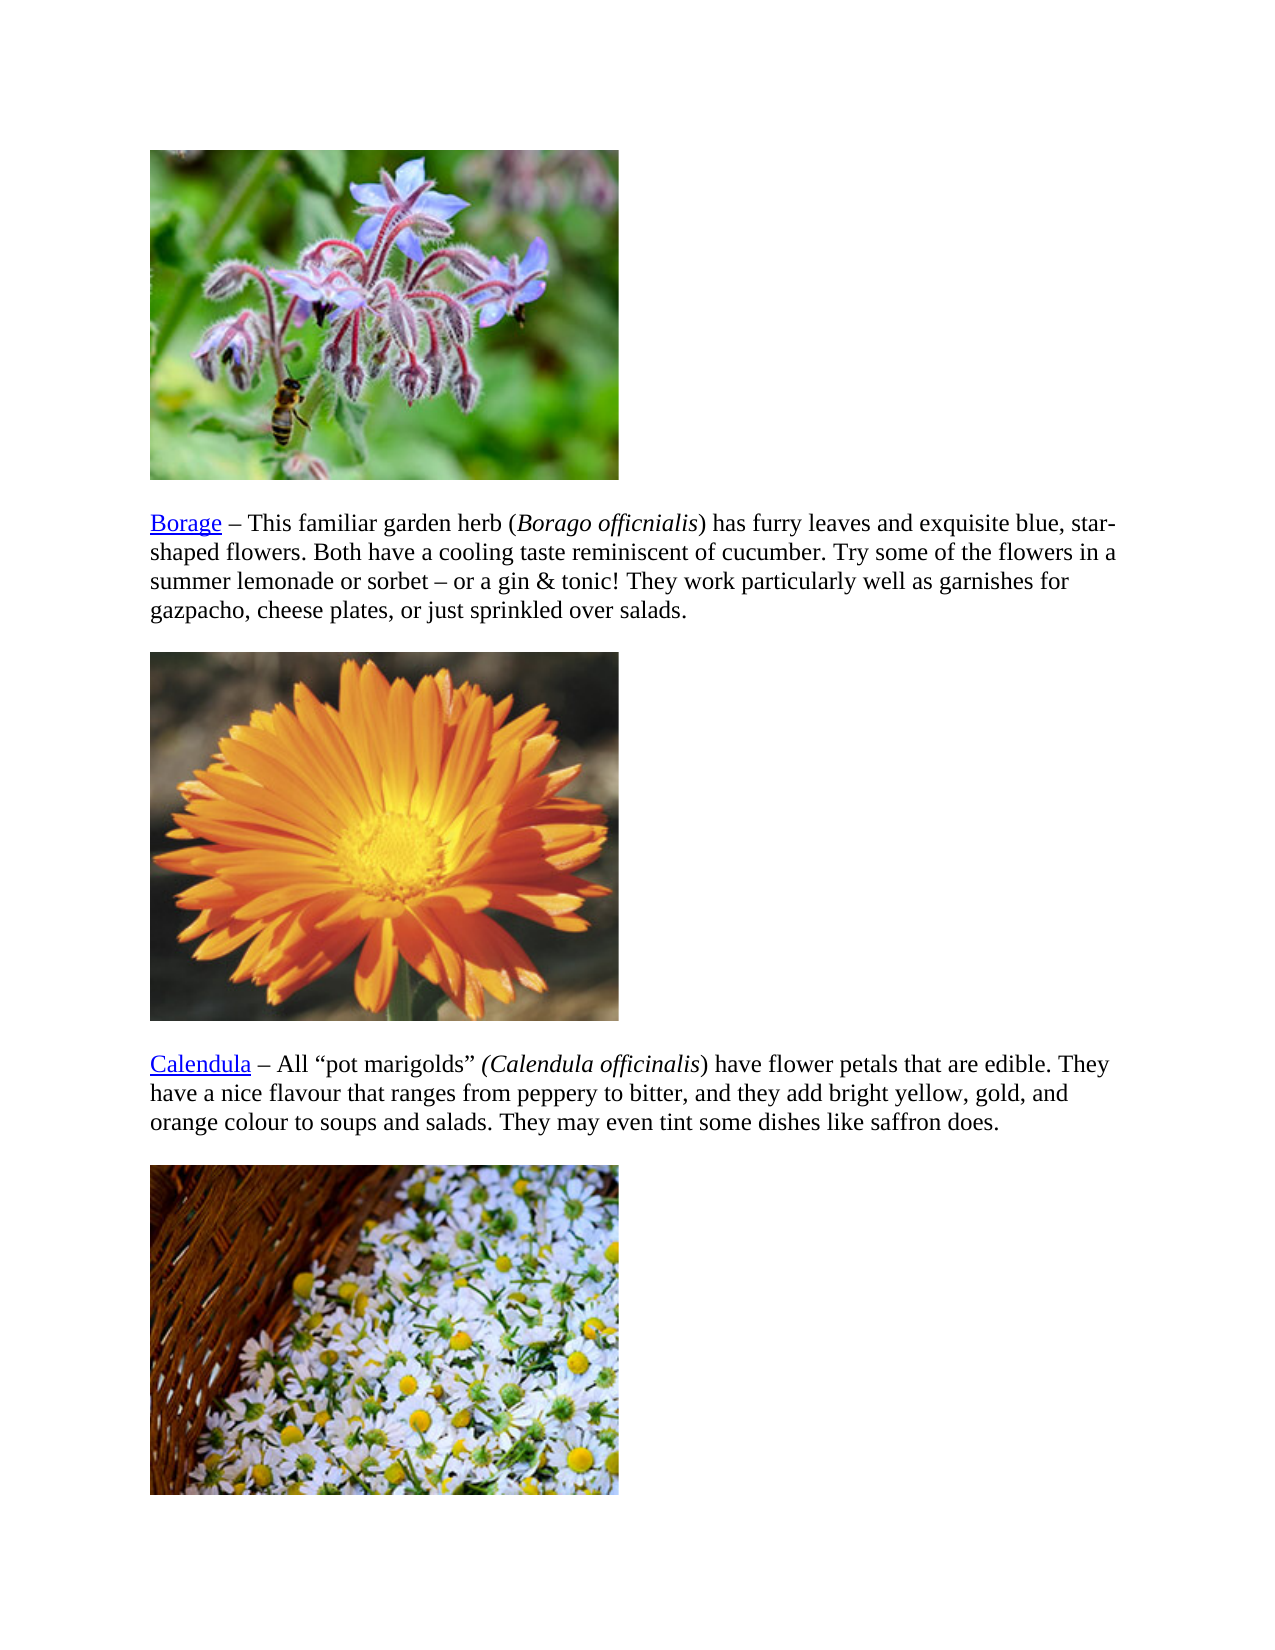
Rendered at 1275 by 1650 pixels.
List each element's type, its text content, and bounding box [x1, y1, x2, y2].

picture [150, 1165, 619, 1495]
picture [150, 150, 619, 480]
picture [150, 652, 619, 1021]
text Borage – This familiar garden herb (Borago officnialis) has furry leaves and exquisite blue, star-shaped flowers. Both have a cooling taste reminiscent of cucumber. Try some of the flowers in a summer lemonade or sorbet – or a gin & tonic! They work particularly well as garnishes for gazpacho, cheese plates, or just sprinkled over salads. [150, 508, 1125, 623]
text Calendula – All “pot marigolds” (Calendula officinalis) have flower petals that are edible. They have a nice flavour that ranges from peppery to bitter, and they add bright yellow, gold, and orange colour to soups and salads. They may even tint some dishes like saffron does. [150, 1049, 1125, 1136]
